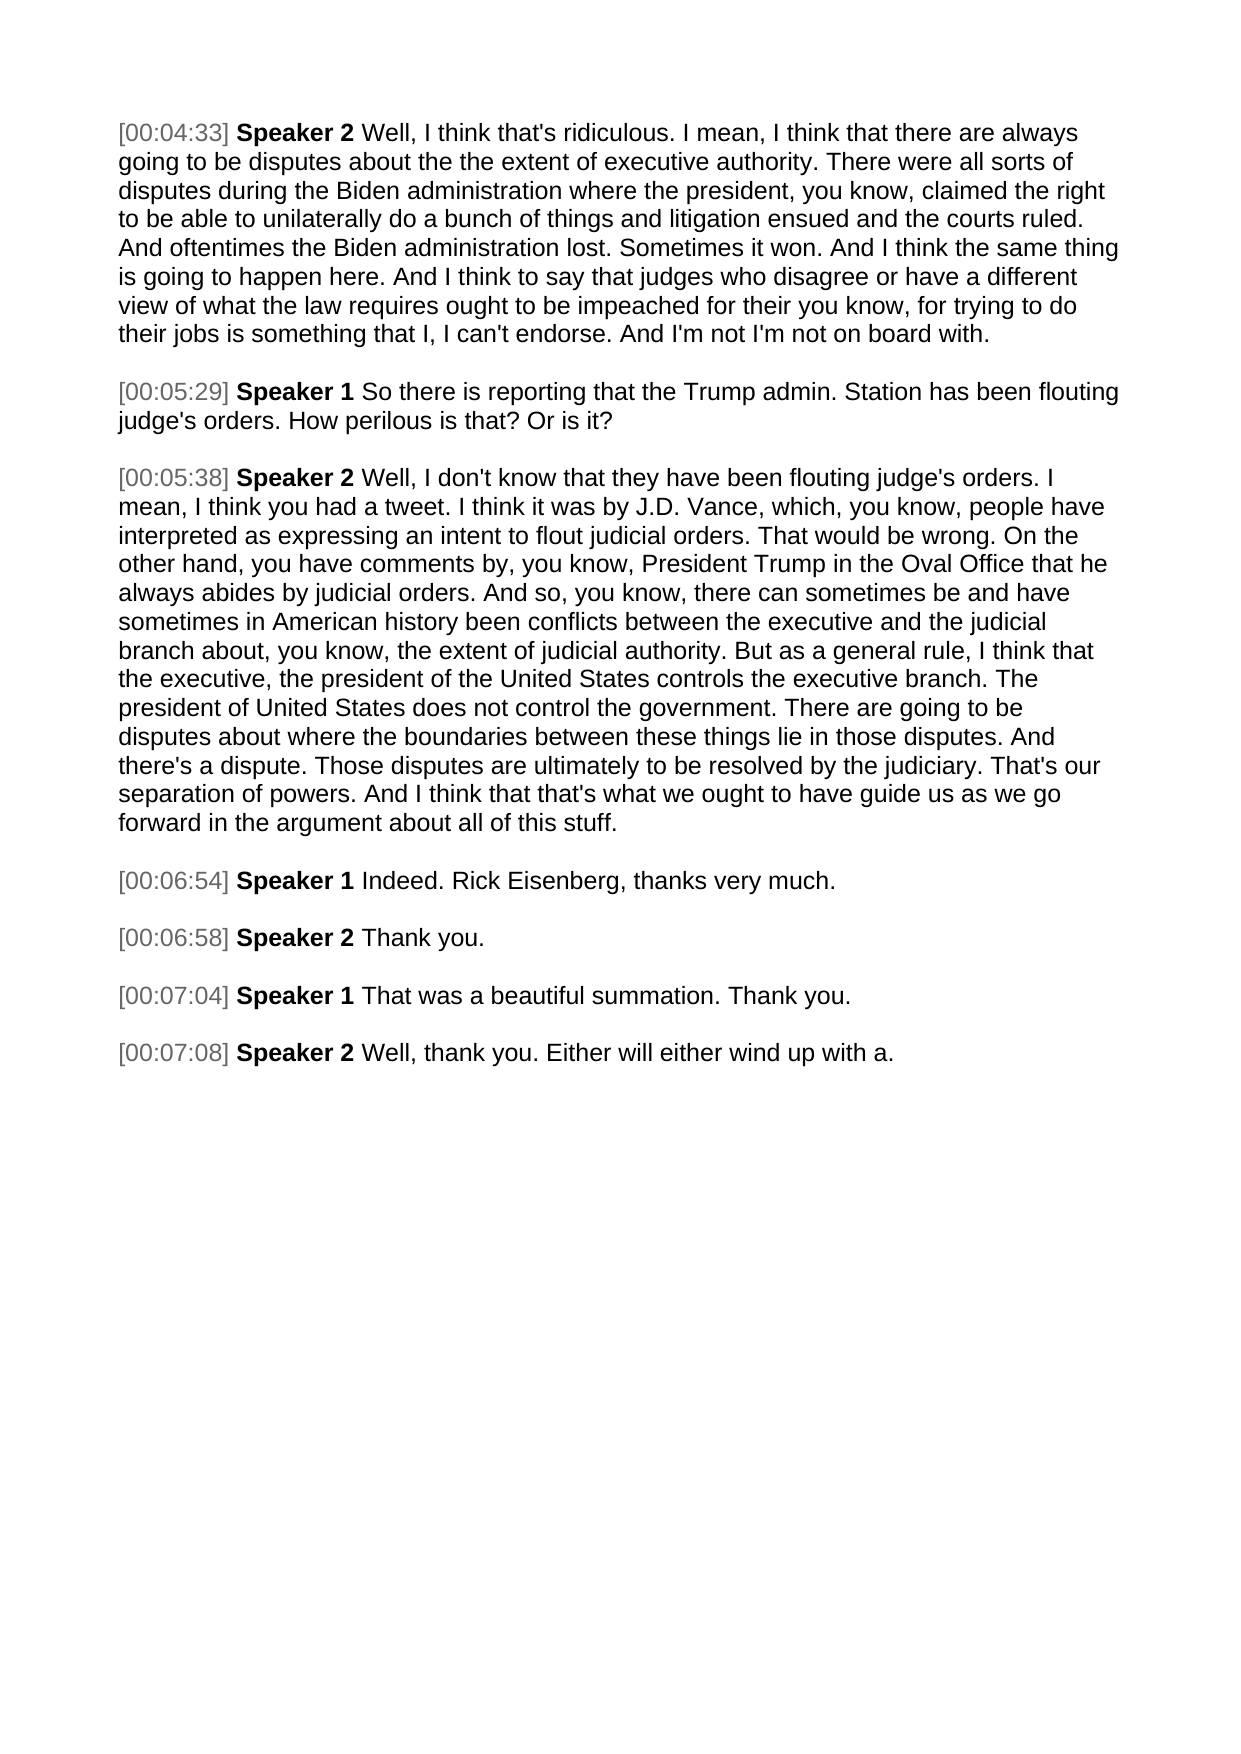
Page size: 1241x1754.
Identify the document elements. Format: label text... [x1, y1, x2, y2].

text [00:05:29] Speaker 1 So there is reporting that the Trump admin. Station has been flouting judge's orders. How perilous is that? Or is it? [118, 377, 1122, 434]
text [00:05:38] Speaker 2 Well, I don't know that they have been flouting judge's orders. I mean, I think you had a tweet. I think it was by J.D. Vance, which, you know, people have interpreted as expressing an intent to flout judicial orders. That would be wrong. On the other hand, you have comments by, you know, President Trump in the Oval Office that he always abides by judicial orders. And so, you know, there can sometimes be and have sometimes in American history been conflicts between the executive and the judicial branch about, you know, the extent of judicial authority. But as a general rule, I think that the executive, the president of the United States controls the executive branch. The president of United States does not control the government. There are going to be disputes about where the boundaries between these things lie in those disputes. And there's a dispute. Those disputes are ultimately to be resolved by the judiciary. That's our separation of powers. And I think that that's what we ought to have guide us as we go forward in the argument about all of this stuff. [118, 463, 1122, 837]
text [00:06:58] Speaker 2 Thank you. [118, 923, 1122, 952]
text [00:04:33] Speaker 2 Well, I think that's ridiculous. I mean, I think that there are always going to be disputes about the the extent of executive authority. There were all sorts of disputes during the Biden administration where the president, you know, claimed the right to be able to unilaterally do a bunch of things and litigation ensued and the courts ruled. And oftentimes the Biden administration lost. Sometimes it won. And I think the same thing is going to happen here. And I think to say that judges who disagree or have a different view of what the law requires ought to be impeached for their you know, for trying to do their jobs is something that I, I can't endorse. And I'm not I'm not on board with. [118, 118, 1122, 348]
text [00:06:54] Speaker 1 Indeed. Rick Eisenberg, thanks very much. [118, 866, 1122, 894]
text [00:07:04] Speaker 1 That was a beautiful summation. Thank you. [118, 981, 1122, 1009]
text [00:07:08] Speaker 2 Well, thank you. Either will either wind up with a. [118, 1038, 1122, 1067]
